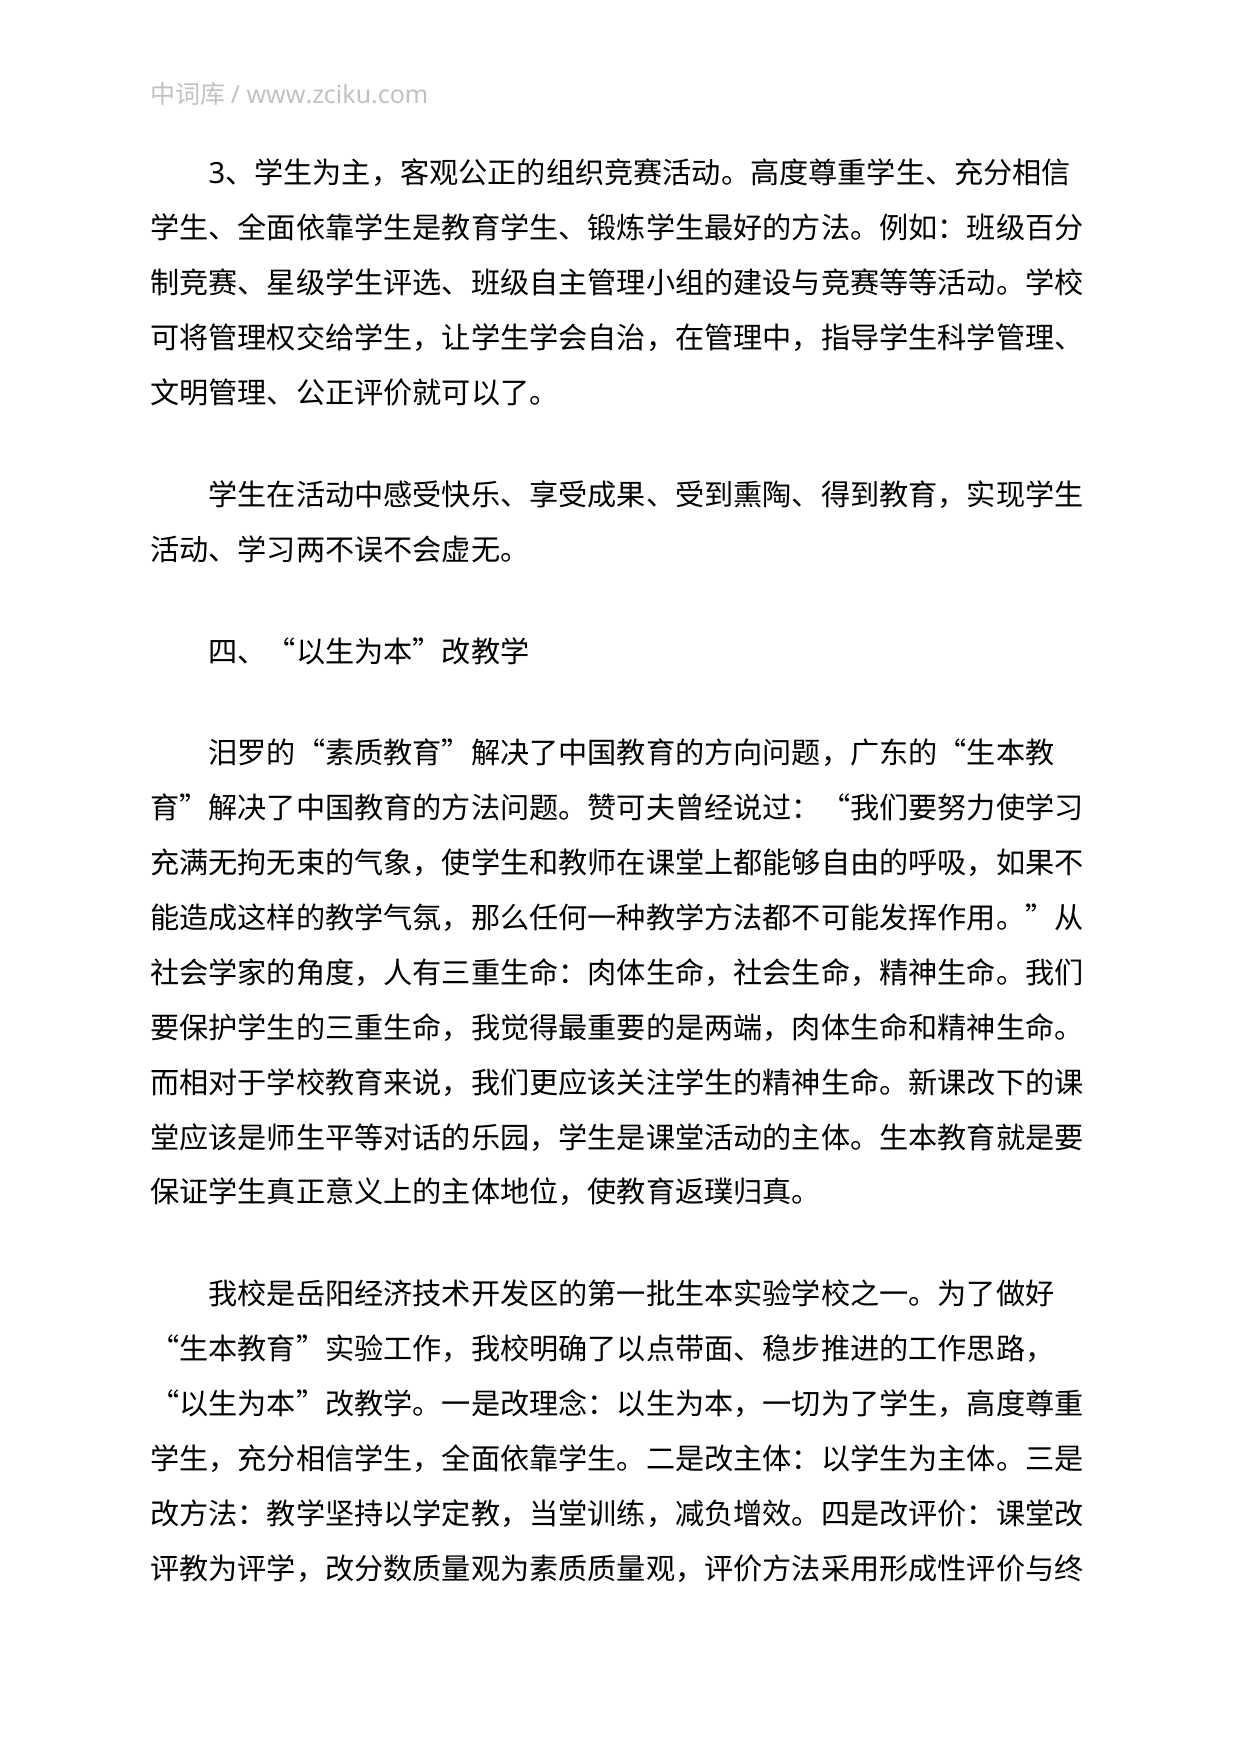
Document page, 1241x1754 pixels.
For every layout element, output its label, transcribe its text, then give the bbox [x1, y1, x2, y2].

text 四、“以生为本”改教学 [150, 628, 1090, 670]
text 3、学生为主，客观公正的组织竞赛活动。高度尊重学生、充分相信学生、全面依靠学生是教育学生、锻炼学生最好的方法。例如：班级百分制竞赛、星级学生评选、班级自主管理小组的建设与竞赛等等活动。学校可将管理权交给学生，让学生学会自治，在管理中，指导学生科学管理、文明管理、公正评价就可以了。 [150, 150, 1090, 412]
text 汨罗的“素质教育”解决了中国教育的方向问题，广东的“生本教育”解决了中国教育的方法问题。赞可夫曾经说过：“我们要努力使学习充满无拘无束的气象，使学生和教师在课堂上都能够自由的呼吸，如果不能造成这样的教学气氛，那么任何一种教学方法都不可能发挥作用。”从社会学家的角度，人有三重生命：肉体生命，社会生命，精神生命。我们要保护学生的三重生命，我觉得最重要的是两端，肉体生命和精神生命。而相对于学校教育来说，我们更应该关注学生的精神生命。新课改下的课堂应该是师生平等对话的乐园，学生是课堂活动的主体。生本教育就是要保证学生真正意义上的主体地位，使教育返璞归真。 [150, 730, 1090, 1211]
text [150, 1271, 1090, 1588]
text 学生在活动中感受快乐、享受成果、受到熏陶、得到教育，实现学生活动、学习两不误不会虚无。 [150, 471, 1090, 569]
